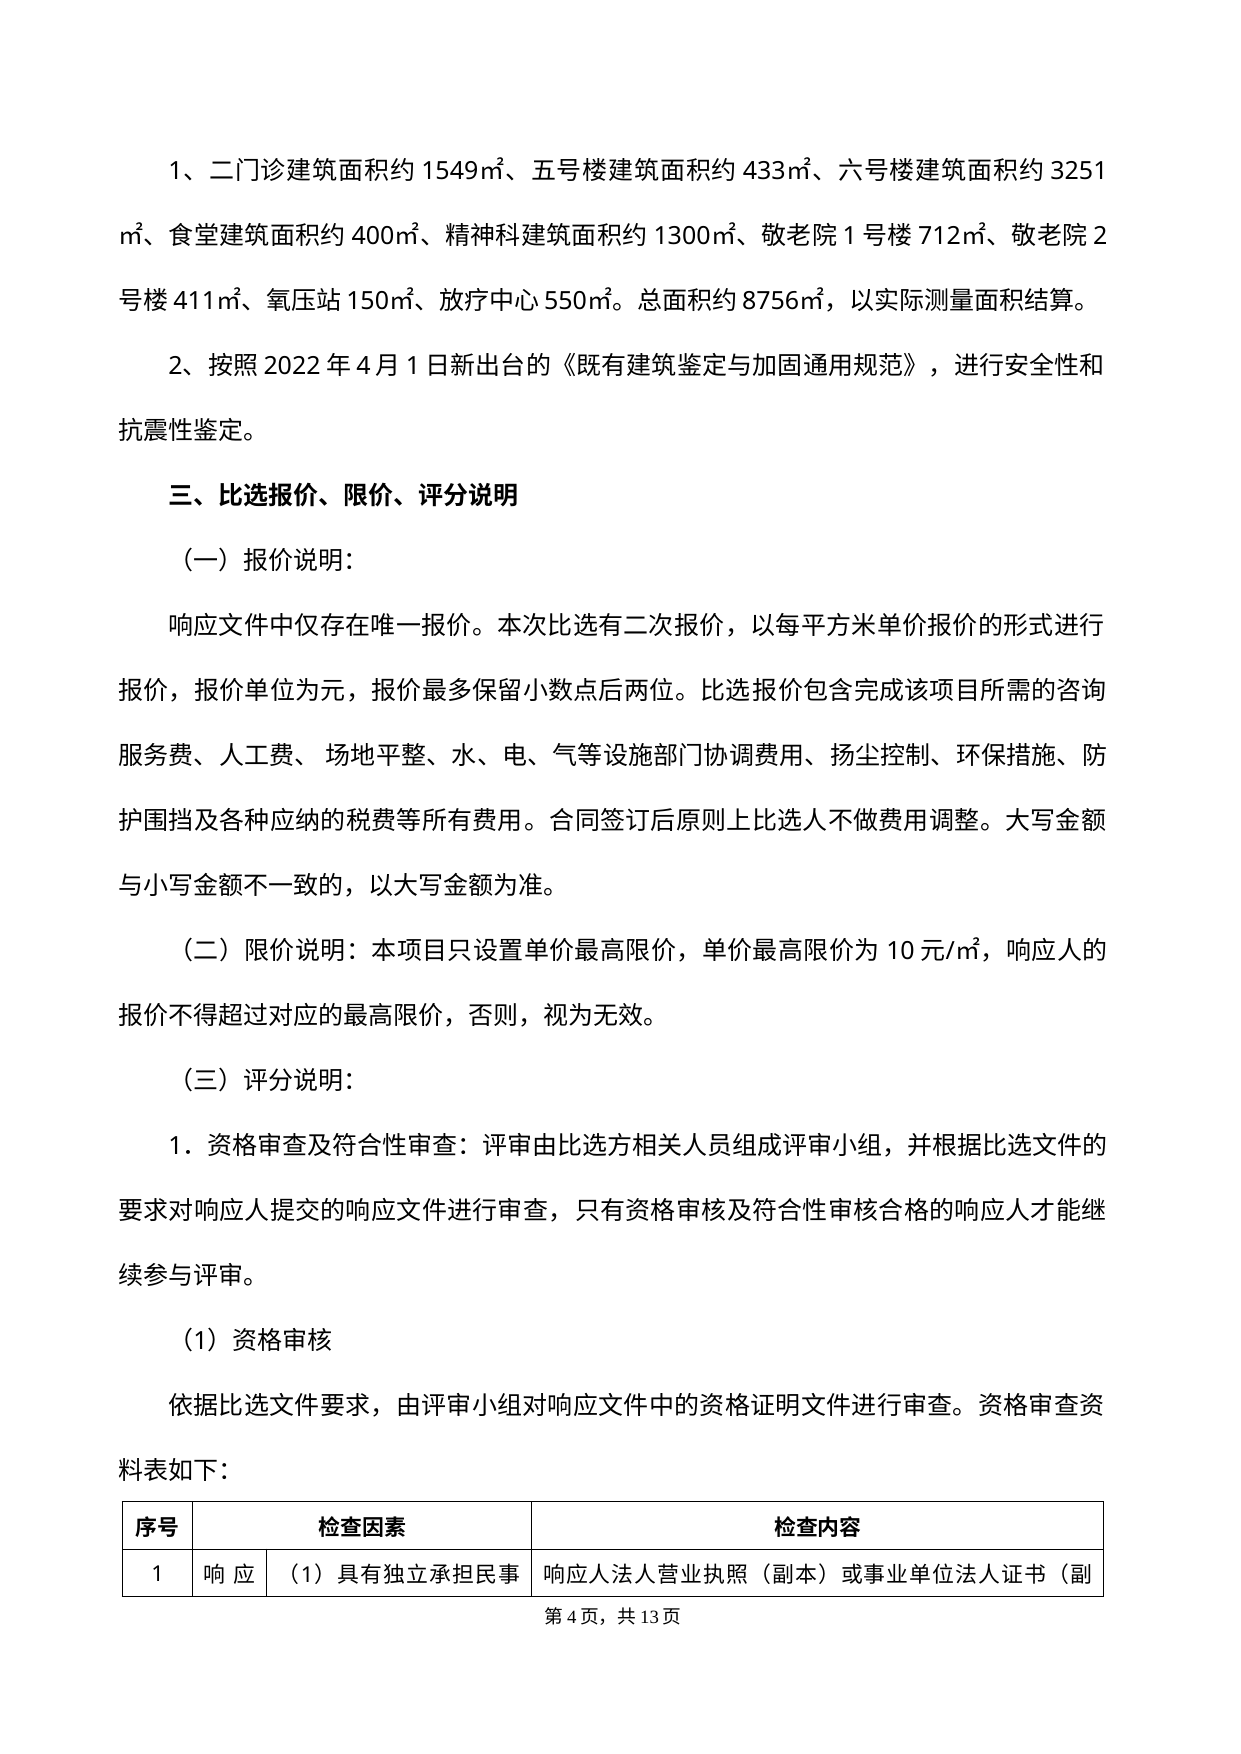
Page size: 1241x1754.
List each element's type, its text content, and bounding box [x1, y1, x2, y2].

text 2、按照2022年4月1日新出台的《既有建筑鉴定与加固通用规范》，进行安全性和抗震性鉴定。 [118, 331, 1107, 461]
text 依据比选文件要求，由评审小组对响应文件中的资格证明文件进行审查。资格审查资料表如下： [118, 1371, 1107, 1501]
text （一）报价说明： [118, 526, 1107, 591]
table_cell 响应人应符合的基本资格条件 [193, 1550, 266, 1596]
table_header 序号 [123, 1502, 192, 1548]
text （二）限价说明：本项目只设置单价最高限价，单价最高限价为10元/㎡，响应人的报价不得超过对应的最高限价，否则，视为无效。 [118, 916, 1107, 1046]
table_header 检查内容 [532, 1502, 1103, 1548]
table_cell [532, 1550, 1103, 1596]
text （1）资格审核 [118, 1306, 1107, 1371]
text 三、比选报价、限价、评分说明 [118, 461, 1107, 526]
text 1．资格审查及符合性审查：评审由比选方相关人员组成评审小组，并根据比选文件的要求对响应人提交的响应文件进行审查，只有资格审核及符合性审核合格的响应人才能继续参与评审。 [118, 1111, 1107, 1306]
table_header 检查因素 [193, 1502, 531, 1548]
text 响应文件中仅存在唯一报价。本次比选有二次报价，以每平方米单价报价的形式进行报价，报价单位为元，报价最多保留小数点后两位。比选报价包含完成该项目所需的咨询服务费、人工费、 场地平整、水、电、气等设施部门协调费用、扬尘控制、环保措施、防护围挡及各种应纳的税费等所有费用。合同签订后原则上比选人不做费用调整。大写金额与小写金额不一致的，以大写金额为准。 [118, 591, 1107, 916]
table_cell 1 [123, 1550, 192, 1596]
text 1、二门诊建筑面积约1549㎡、五号楼建筑面积约433㎡、六号楼建筑面积约3251㎡、食堂建筑面积约400㎡、精神科建筑面积约1300㎡、敬老院1号楼712㎡、敬老院2号楼411㎡、氧压站150㎡、放疗中心550㎡。总面积约8756㎡，以实际测量面积结算。 [118, 136, 1107, 331]
text （三）评分说明： [118, 1046, 1107, 1111]
table_cell （1）具有独立承担民事责任的能力 [267, 1550, 531, 1596]
